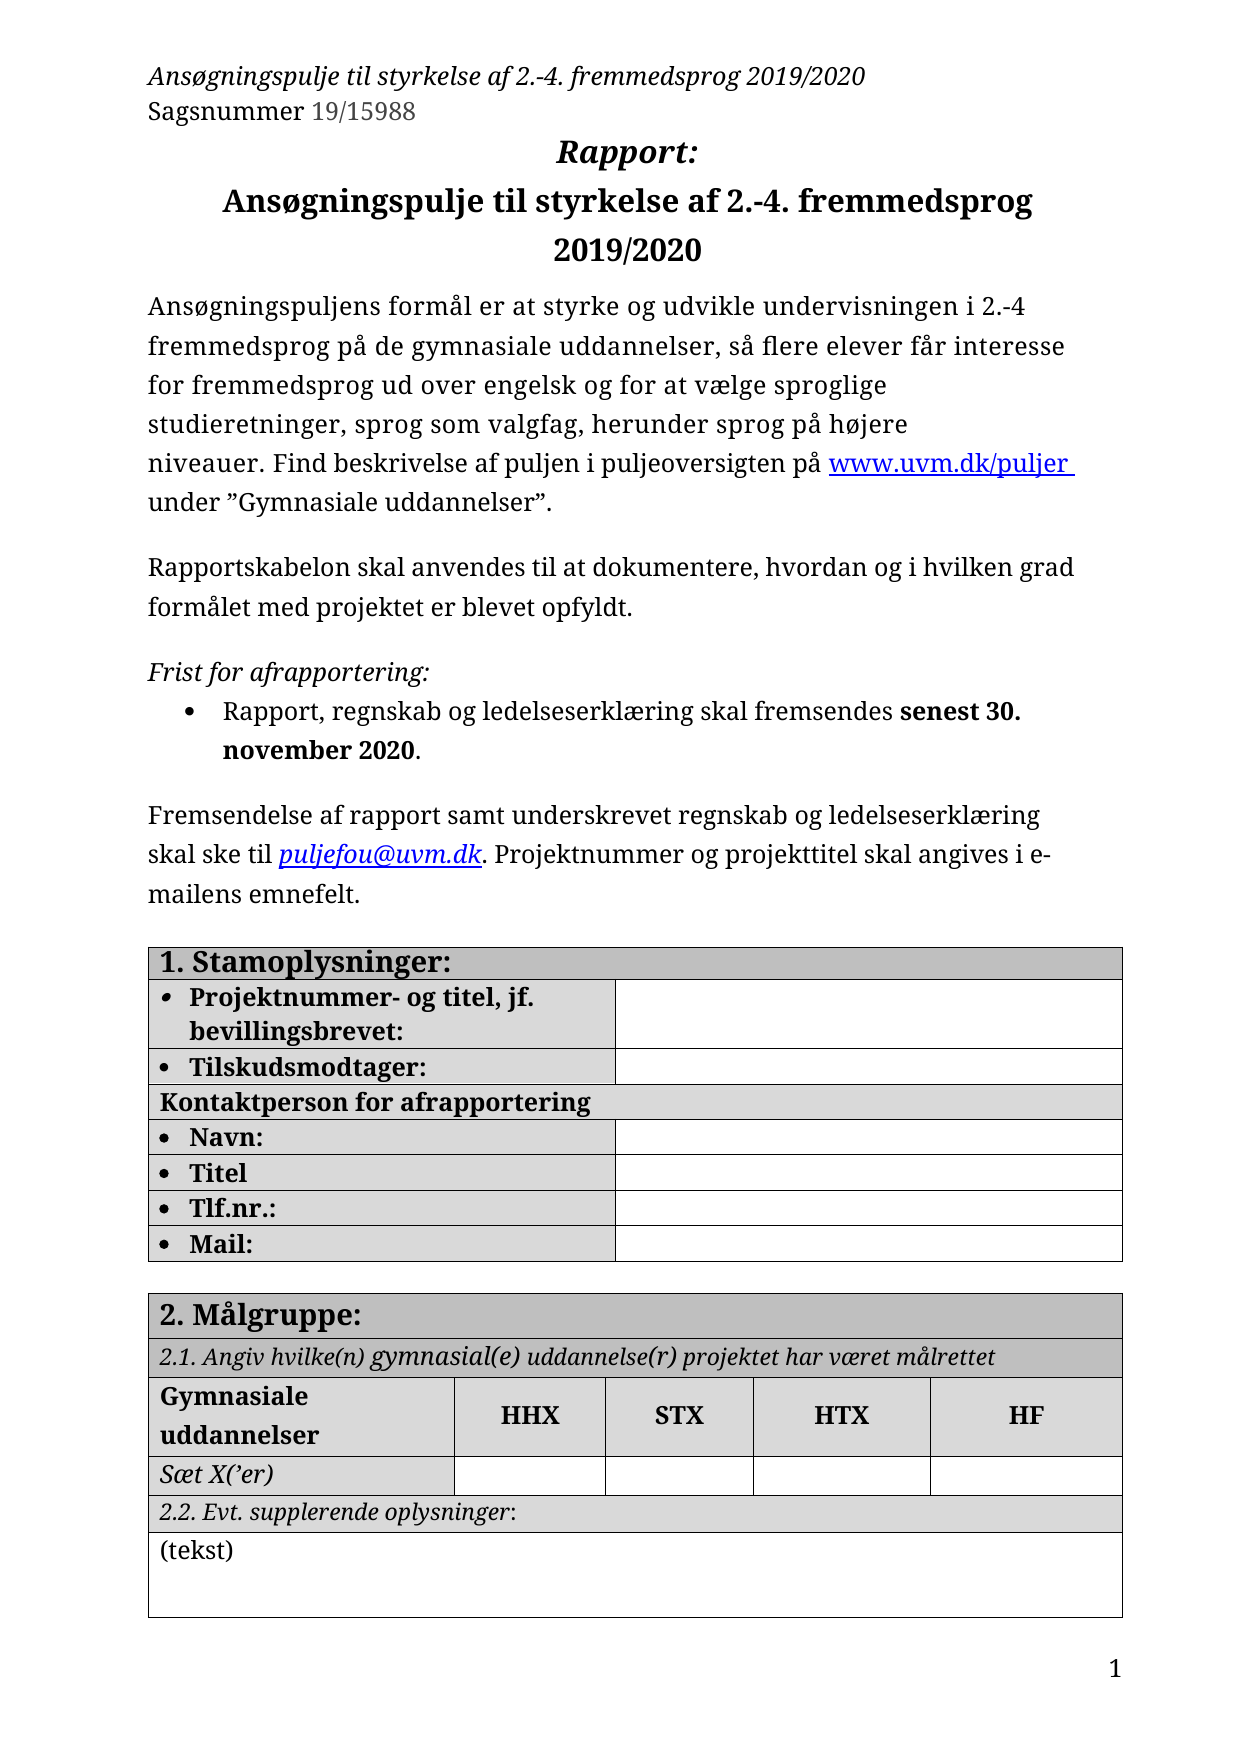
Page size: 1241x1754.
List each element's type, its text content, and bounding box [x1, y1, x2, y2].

table_cell HHX [455, 1378, 605, 1456]
table_cell [616, 1191, 1122, 1225]
text Ansøgningspuljens formål er at styrke og udvikle undervisningen i 2.-4 fremmedsprog på de gymnasiale uddannelser, så flere elever får interesse for fremmedsprog ud over engelsk og for at vælge sproglige studieretninger, sprog som valgfag, herunder sprog på højere niveauer. Find beskrivelse af puljen i puljeoversigten på www.uvm.dk/puljer under ”Gymnasiale uddannelser”. [148, 289, 1092, 519]
table_cell [616, 1155, 1122, 1190]
table_cell Kontaktperson for afrapportering [149, 1085, 615, 1119]
table_cell 2.1. Angiv hvilke(n) gymnasial(e) uddannelse(r) projektet har været målrettet [149, 1339, 1122, 1377]
subtitle Ansøgningspulje til styrkelse af 2.-4. fremmedsprog 2019/2020 [148, 178, 1107, 270]
table_cell [931, 1457, 1122, 1495]
table_cell Sæt X(’er) [149, 1457, 454, 1495]
table_cell [616, 1049, 1122, 1083]
table_header 2. Målgruppe: [149, 1294, 1122, 1338]
table_cell Projektnummer- og titel, jf. bevillingsbrevet: [149, 980, 615, 1048]
table_cell [615, 1085, 1122, 1119]
table_cell Titel [149, 1155, 615, 1190]
table_cell Gymnasiale uddannelser [149, 1378, 454, 1456]
subtitle Rapport: [148, 129, 1107, 172]
table_cell Navn: [149, 1120, 615, 1154]
table_header 1. Stamoplysninger: [149, 948, 1122, 979]
table_cell [455, 1457, 605, 1495]
table_cell [616, 980, 1122, 1048]
table_cell HTX [754, 1378, 930, 1456]
list Rapport, regnskab og ledelseserklæring skal fremsendes senest 30. november 2020. [185, 693, 1092, 767]
text Fremsendelse af rapport samt underskrevet regnskab og ledelseserklæring skal ske til puljefou@uvm.dk. Projektnummer og projekttitel skal angives i e-mailens emnefelt. [148, 798, 1092, 910]
table_cell 2.2. Evt. supplerende oplysninger: [149, 1496, 1122, 1532]
table_cell (tekst) [149, 1533, 1122, 1617]
table_cell Mail: [149, 1226, 615, 1261]
table_cell [754, 1457, 930, 1495]
table_cell HF [931, 1378, 1122, 1456]
table_cell [616, 1226, 1122, 1261]
table_cell STX [606, 1378, 753, 1456]
table_cell Tlf.nr.: [149, 1191, 615, 1225]
text Frist for afrapportering: [148, 654, 1092, 688]
table_cell Tilskudsmodtager: [149, 1049, 615, 1083]
text Rapportskabelon skal anvendes til at dokumentere, hvordan og i hvilken grad formålet med projektet er blevet opfyldt. [148, 550, 1092, 623]
table_cell [606, 1457, 753, 1495]
table_cell [616, 1120, 1122, 1154]
